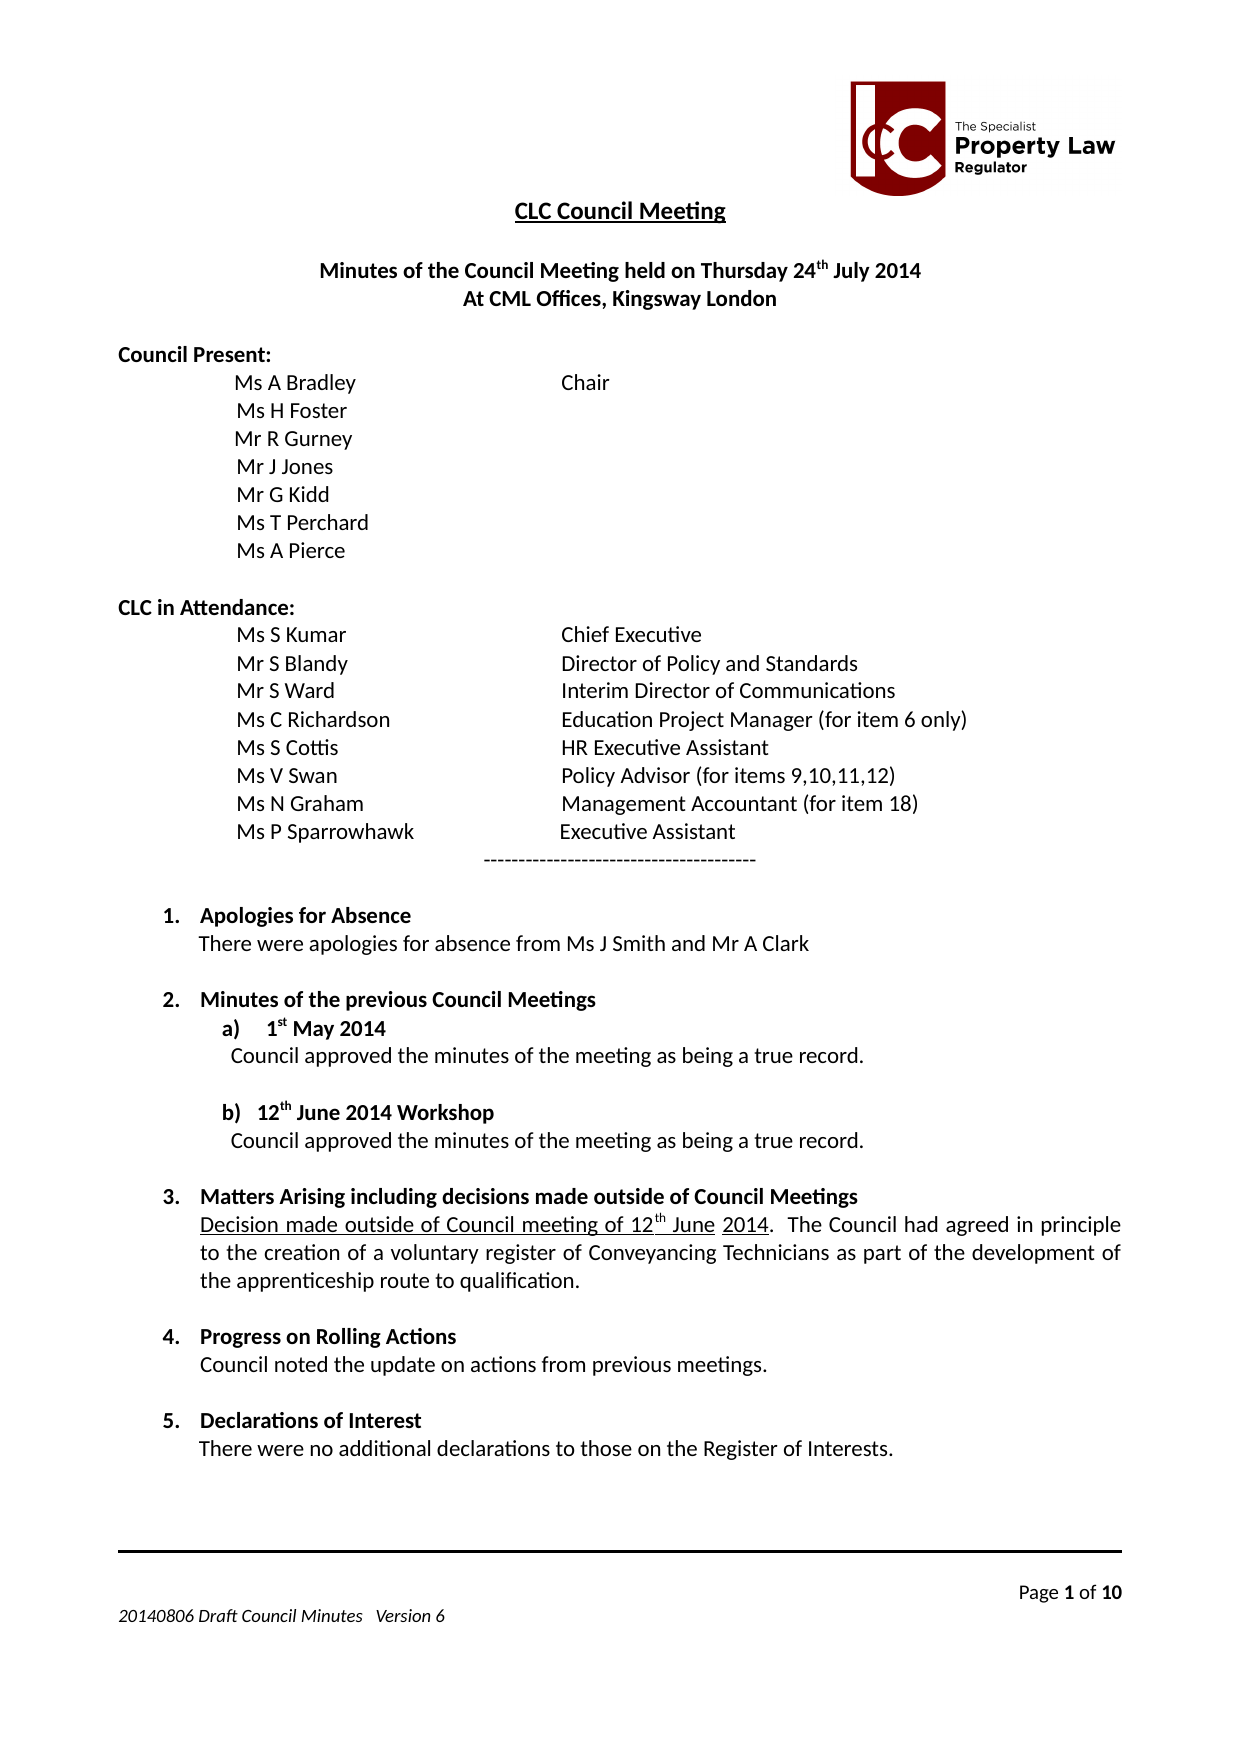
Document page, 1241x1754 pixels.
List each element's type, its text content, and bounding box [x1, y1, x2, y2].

picture [835, 75, 1123, 196]
list Council approved the minutes of the meeting as being a true record. [231, 1042, 1122, 1070]
text CLC in Attendance: [118, 593, 1122, 621]
text At CML Offices, Kingsway London [118, 284, 1122, 312]
text Ms N Graham Management Accountant (for item 18) [236, 789, 1122, 817]
text Council Present: [118, 340, 1122, 368]
list Apologies for Absence [162, 902, 1122, 929]
list Council noted the update on actions from previous meetings. [200, 1350, 1122, 1378]
text Mr R Gurney [234, 424, 1122, 452]
list Progress on Rolling Actions [162, 1322, 1122, 1350]
text Ms S Kumar Chief Executive [236, 621, 1122, 649]
text Ms S Cottis HR Executive Assistant [236, 733, 1122, 761]
text --------------------------------------- [118, 845, 1122, 873]
text Mr S Blandy Director of Policy and Standards [236, 649, 1122, 677]
text Mr S Ward Interim Director of Communications [236, 677, 1122, 705]
list Declarations of Interest [162, 1406, 1122, 1434]
text Minutes of the Council Meeting held on Thursday 24th July 2014 [118, 256, 1122, 284]
text CLC Council Meeting [118, 195, 1122, 226]
text Ms T Perchard [236, 508, 1122, 537]
text Decision made outside of Council meeting of 12th June 2014. The Council had agreed in principle to the creation of a voluntary register of Conveyancing Technicians as part of the development of the apprenticeship route to qualification. [200, 1210, 1122, 1294]
text Ms A Bradley Chair [160, 368, 1122, 396]
list Minutes of the previous Council Meetings [162, 986, 1122, 1014]
list Council approved the minutes of the meeting as being a true record. [231, 1126, 1122, 1154]
list 1st May 2014 [222, 1014, 1122, 1042]
text b) 12th June 2014 Workshop [193, 1098, 1122, 1126]
text Ms P Sparrowhawk Executive Assistant [236, 817, 1122, 845]
text Ms H Foster [236, 396, 1122, 424]
text Ms V Swan Policy Advisor (for items 9,10,11,12) [236, 761, 1122, 789]
text Mr J Jones [236, 452, 1122, 481]
text Ms A Pierce [236, 537, 1122, 564]
list Matters Arising including decisions made outside of Council Meetings [162, 1182, 1122, 1210]
text Mr G Kidd [236, 481, 1122, 508]
list There were apologies for absence from Ms J Smith and Mr A Clark [193, 929, 1122, 958]
text There were no additional declarations to those on the Register of Interests. [162, 1434, 1122, 1462]
text Ms C Richardson Education Project Manager (for item 6 only) [236, 705, 1122, 733]
